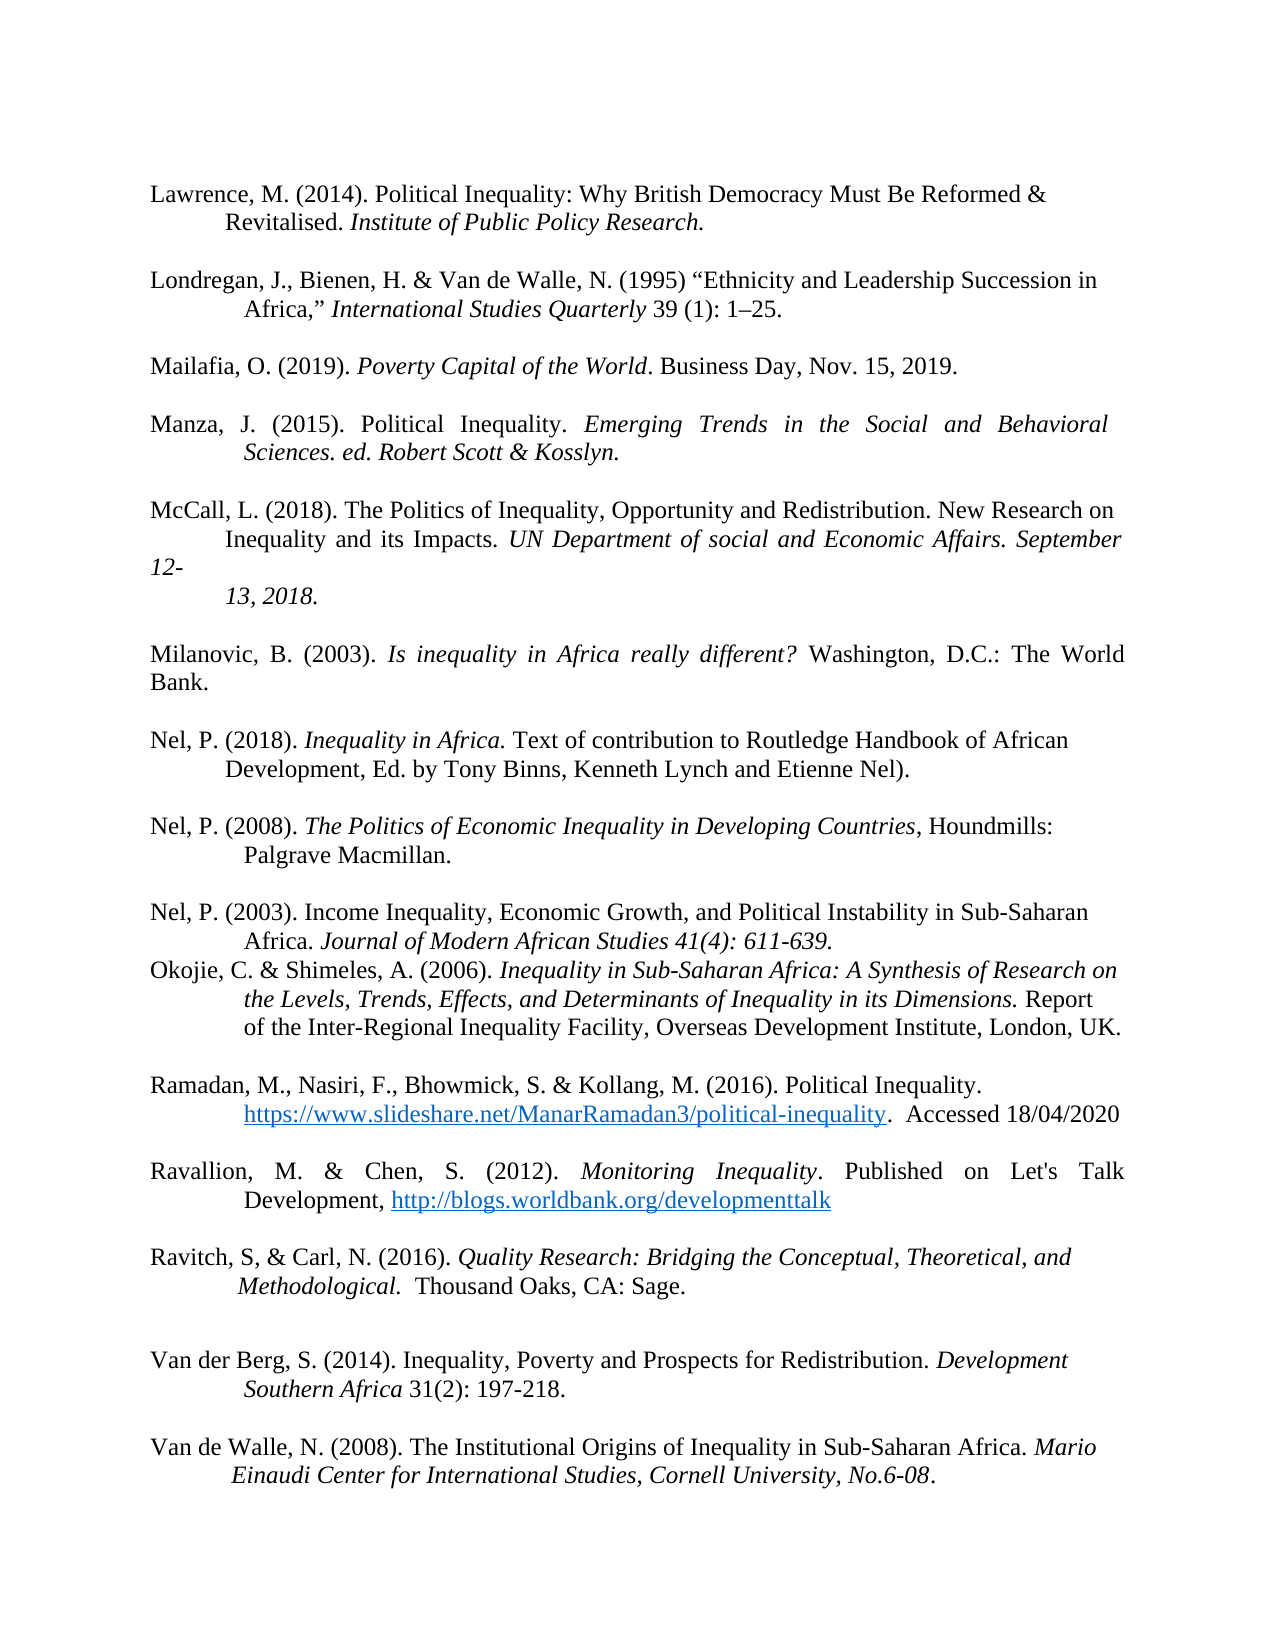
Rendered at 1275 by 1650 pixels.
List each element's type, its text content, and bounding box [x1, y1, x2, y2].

text Mailafia, O. (2019). Poverty Capital of the World. Business Day, Nov. 15, 2019. [150, 351, 1125, 380]
text of the Inter-Regional Inequality Facility, Overseas Development Institute, London, UK. [150, 1012, 1125, 1041]
text Palgrave Macmillan. [150, 840, 1125, 869]
text Methodological. Thousand Oaks, CA: Sage. [150, 1271, 1125, 1300]
text Okojie, C. & Shimeles, A. (2006). Inequality in Sub-Saharan Africa: A Synthesis of Research on [150, 955, 1125, 984]
text the Levels, Trends, Effects, and Determinants of Inequality in its Dimensions. Report [150, 984, 1125, 1012]
text Lawrence, M. (2014). Political Inequality: Why British Democracy Must Be Reformed & [150, 179, 1125, 207]
text Nel, P. (2003). Income Inequality, Economic Growth, and Political Instability in Sub-Saharan [150, 897, 1125, 926]
text Ravitch, S, & Carl, N. (2016). Quality Research: Bridging the Conceptual, Theoretical, and [150, 1242, 1125, 1271]
text Southern Africa 31(2): 197-218. [150, 1374, 1125, 1403]
text Einaudi Center for International Studies, Cornell University, No.6-08. [150, 1460, 1125, 1489]
text Nel, P. (2008). The Politics of Economic Inequality in Developing Countries, Houndmills: [150, 811, 1125, 840]
text Ravallion, M. & Chen, S. (2012). Monitoring Inequality. Published on Let's Talk Development, http://blogs.worldbank.org/developmenttalk [150, 1156, 1125, 1214]
text Ramadan, M., Nasiri, F., Bhowmick, S. & Kollang, M. (2016). Political Inequality. [150, 1070, 1125, 1099]
text McCall, L. (2018). The Politics of Inequality, Opportunity and Redistribution. New Research on [150, 495, 1125, 524]
text Inequality and its Impacts. UN Department of social and Economic Affairs. September 12- [150, 524, 1125, 581]
text Van der Berg, S. (2014). Inequality, Poverty and Prospects for Redistribution. Development [150, 1345, 1125, 1374]
text Londregan, J., Bienen, H. & Van de Walle, N. (1995) “Ethnicity and Leadership Succession in [150, 265, 1125, 294]
text https://www.slideshare.net/ManarRamadan3/political-inequality. Accessed 18/04/2020 [150, 1099, 1125, 1127]
text Revitalised. Institute of Public Policy Research. [150, 207, 1125, 236]
text Van de Walle, N. (2008). The Institutional Origins of Inequality in Sub-Saharan Africa. Mario [150, 1432, 1125, 1460]
text Nel, P. (2018). Inequality in Africa. Text of contribution to Routledge Handbook of African [150, 725, 1125, 754]
text Development, Ed. by Tony Binns, Kenneth Lynch and Etienne Nel). [150, 754, 1125, 782]
text Africa. Journal of Modern African Studies 41(4): 611-639. [150, 926, 1125, 955]
text Manza, J. (2015). Political Inequality. Emerging Trends in the Social and Behavioral Sciences. ed. Robert Scott & Kosslyn. [150, 409, 1125, 466]
text 13, 2018. [150, 581, 1125, 610]
text Milanovic, B. (2003). Is inequality in Africa really different? Washington, D.C.: The World Bank. [150, 639, 1125, 696]
text Africa,” International Studies Quarterly 39 (1): 1–25. [150, 294, 1125, 322]
